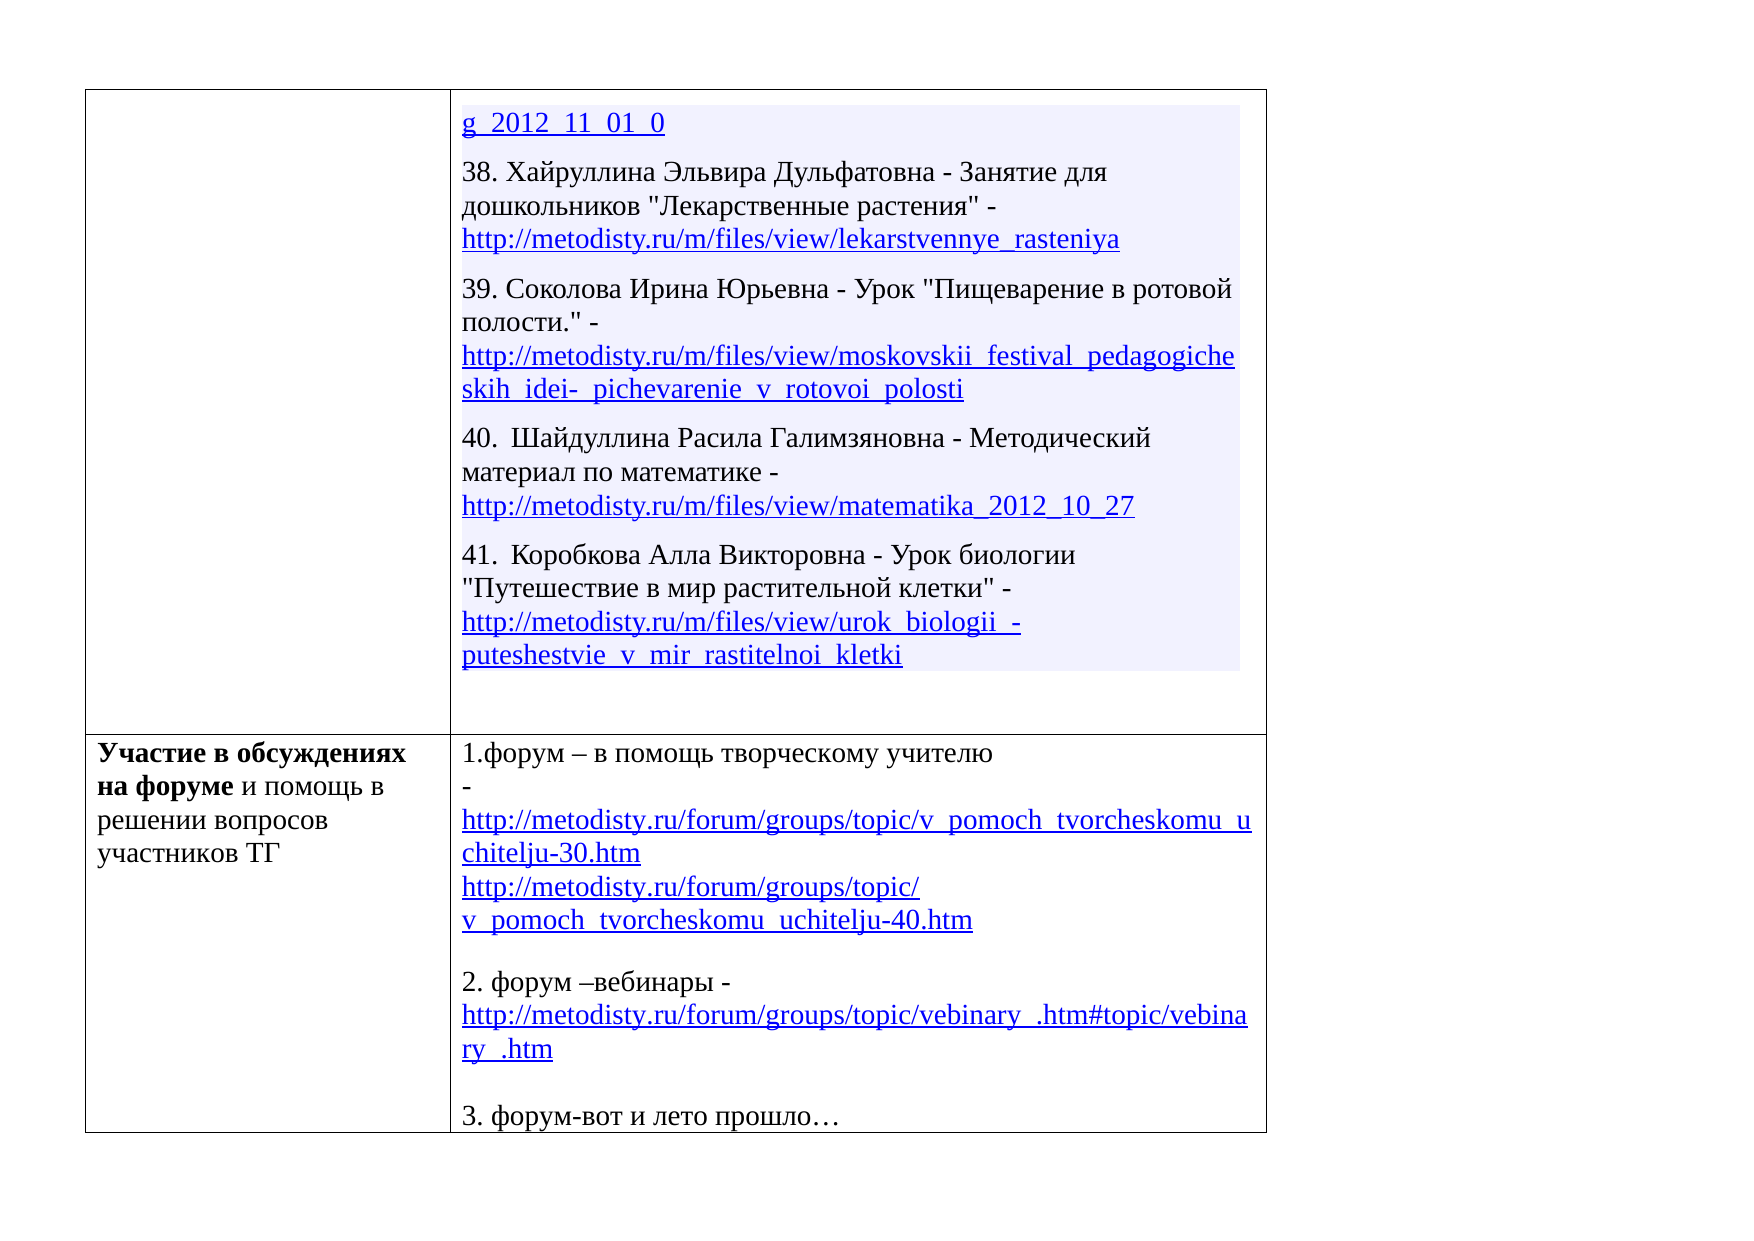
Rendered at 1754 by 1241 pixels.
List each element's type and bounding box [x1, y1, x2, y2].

table_cell [86, 735, 450, 1132]
table_cell [451, 90, 1266, 734]
table_cell [86, 90, 450, 734]
table_cell [451, 735, 1266, 1132]
